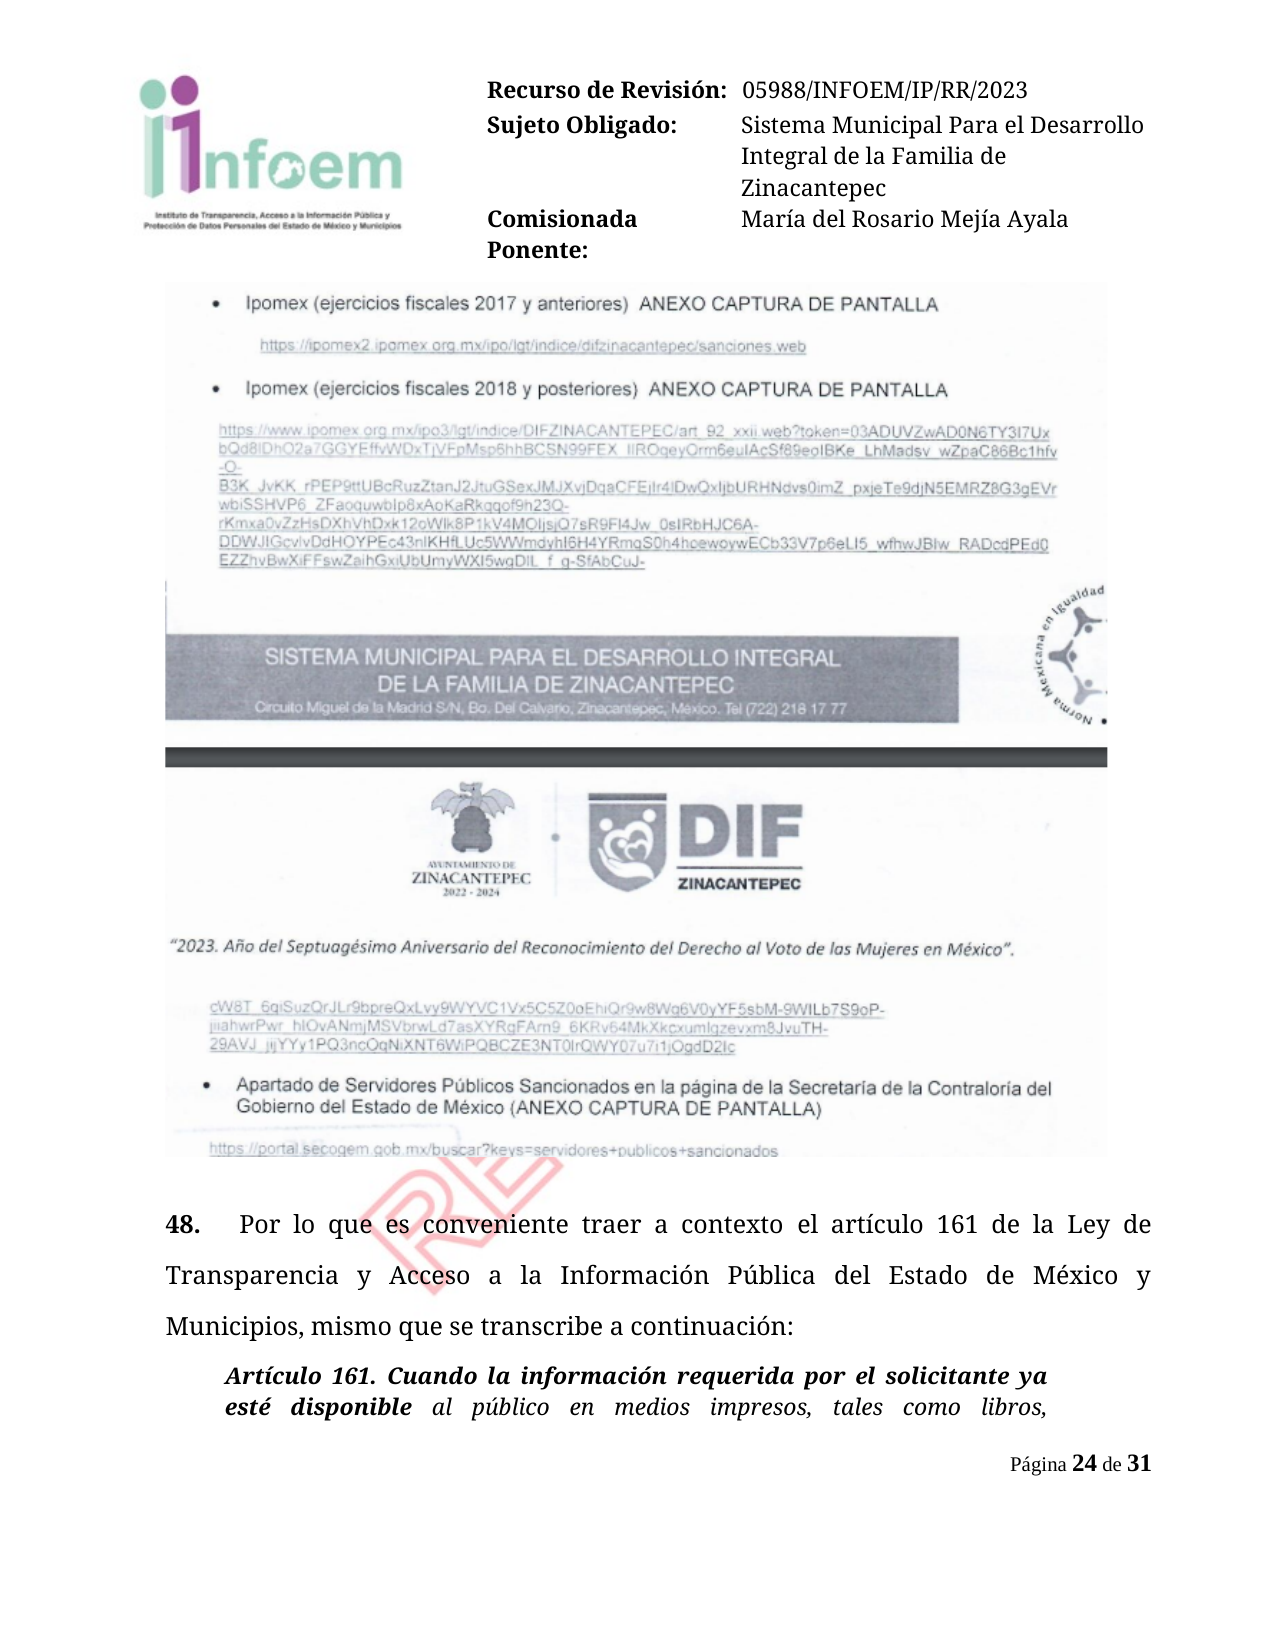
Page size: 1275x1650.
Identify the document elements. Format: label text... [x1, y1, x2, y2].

list Por lo que es conveniente traer a contexto el artículo 161 de la Ley de Transparencia y Acceso a la Información Pública del Estado de México y Municipios, mismo que se transcribe a continuación: [165, 1207, 1152, 1343]
picture [10, 10, 1275, 1650]
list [224, 1360, 1051, 1422]
